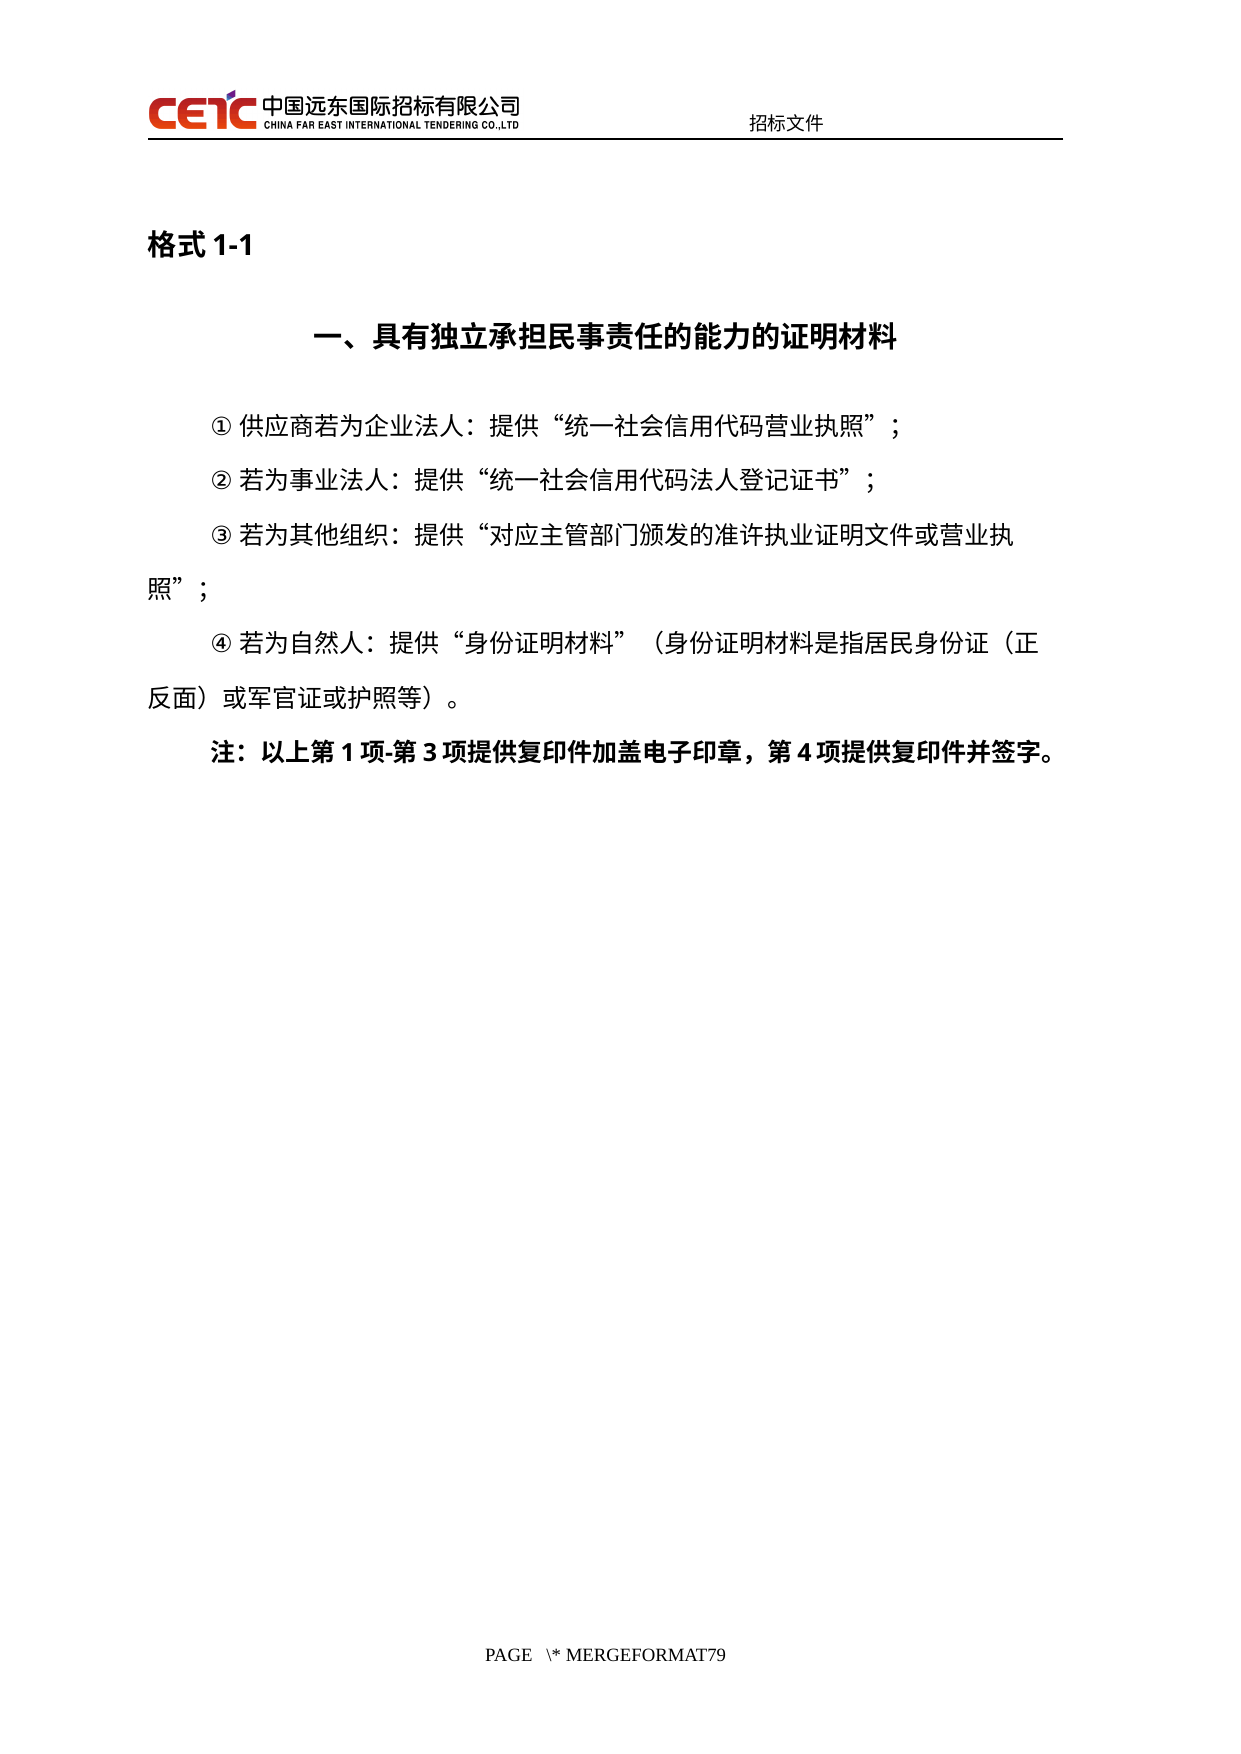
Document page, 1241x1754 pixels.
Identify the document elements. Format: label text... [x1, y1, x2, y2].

text ③ 若为其他组织：提供“对应主管部门颁发的准许执业证明文件或营业执照”； [148, 515, 1063, 606]
text ② 若为事业法人：提供“统一社会信用代码法人登记证书”； [148, 461, 1063, 497]
text ④ 若为自然人：提供“身份证明材料”（身份证明材料是指居民身份证（正反面）或军官证或护照等）。 [148, 624, 1063, 714]
text 一、具有独立承担民事责任的能力的证明材料 [148, 314, 1063, 356]
title 格式1-1 [148, 221, 1063, 263]
picture [147, 88, 524, 131]
text ① 供应商若为企业法人：提供“统一社会信用代码营业执照”； [148, 406, 1063, 443]
text 注：以上第1项-第3项提供复印件加盖电子印章，第4项提供复印件并签字。 [148, 733, 1063, 769]
